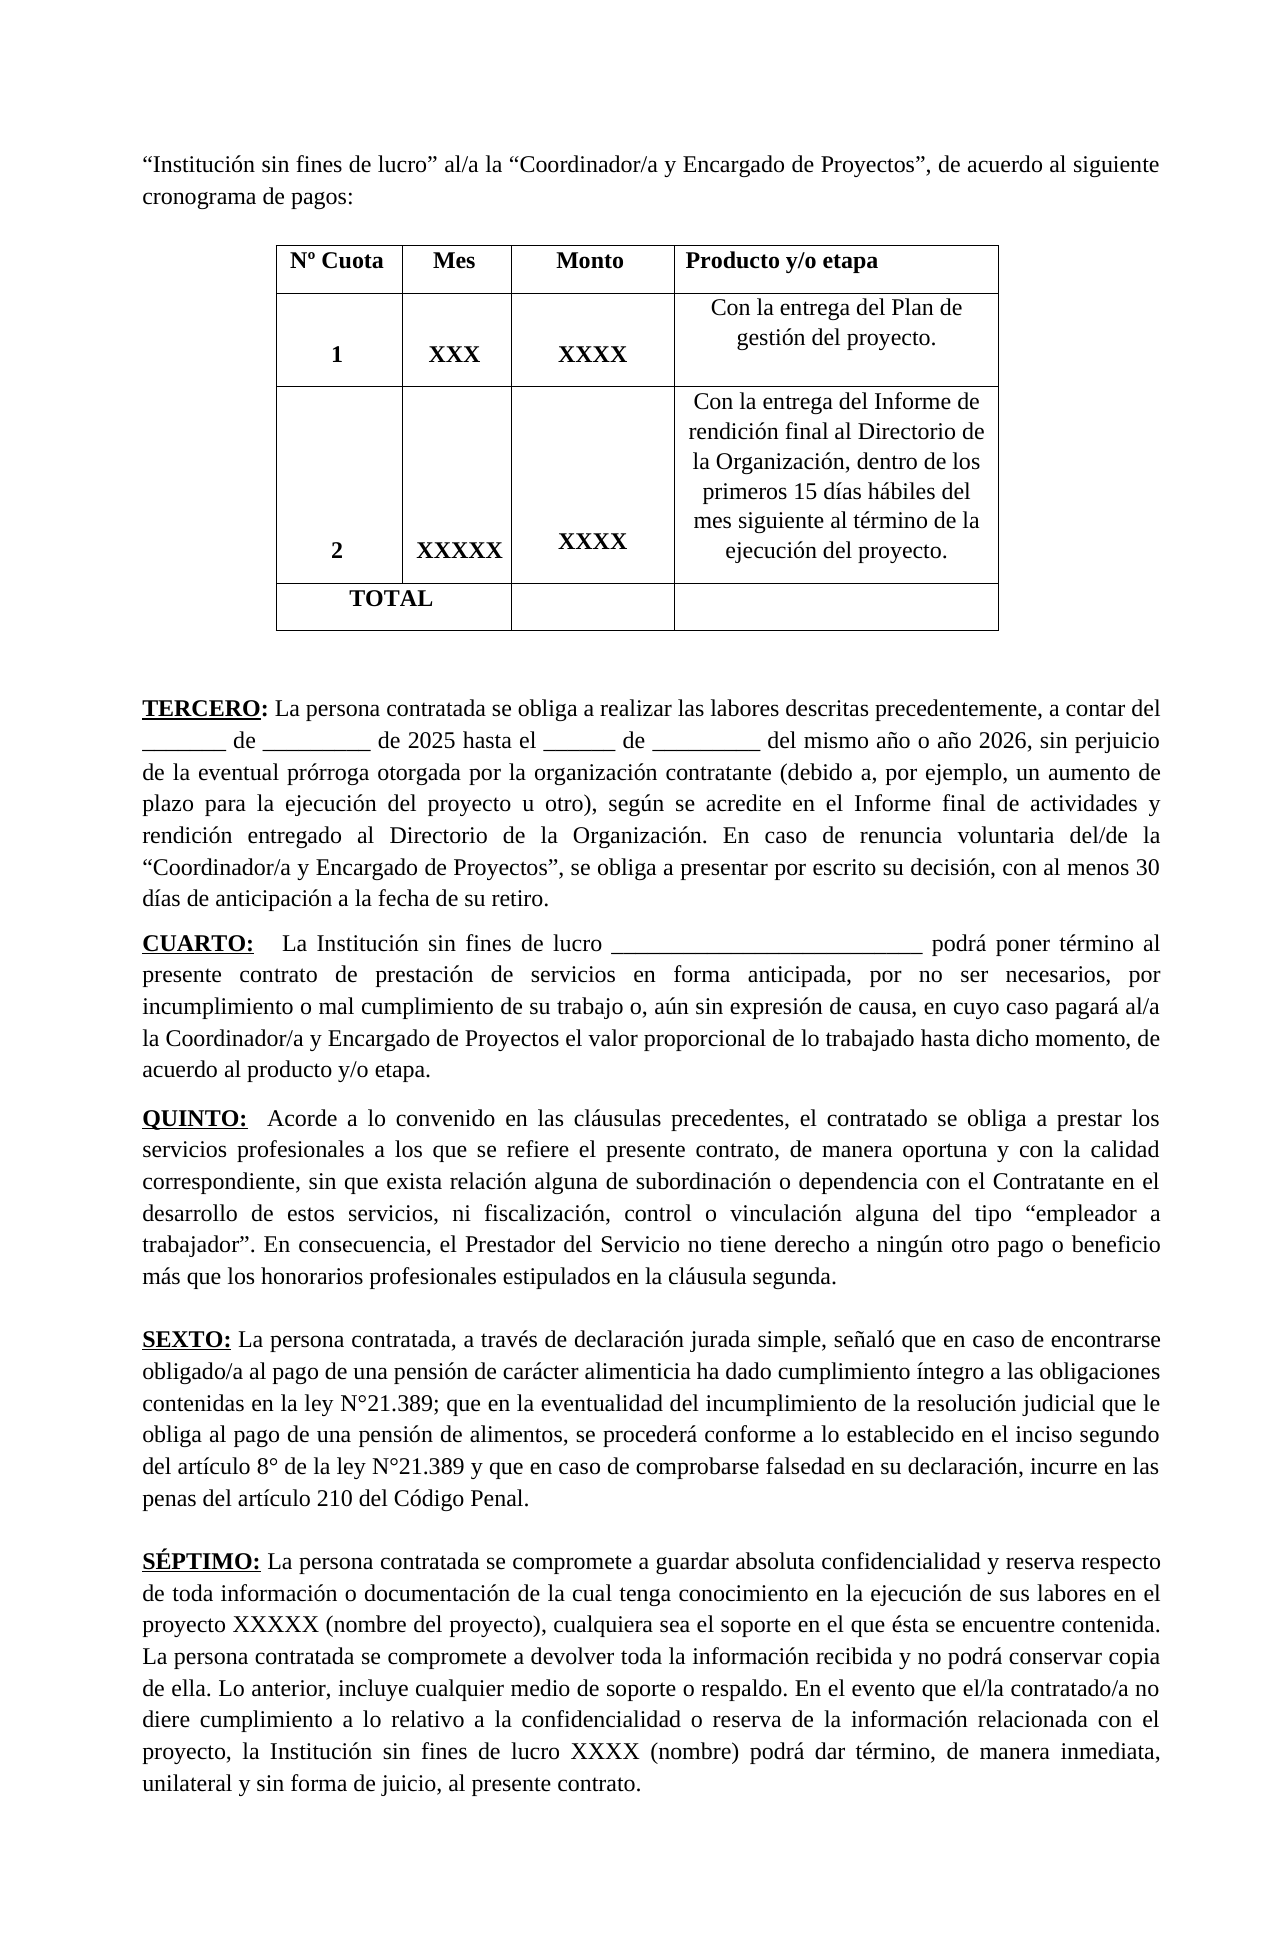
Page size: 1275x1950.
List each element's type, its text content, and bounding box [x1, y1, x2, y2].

table_cell [675, 584, 998, 630]
table_cell XXXX [512, 387, 674, 583]
text SEXTO: La persona contratada, a través de declaración jurada simple, señaló que en caso de encontrarse obligado/a al pago de una pensión de carácter alimenticia ha dado cumplimiento íntegro a las obligaciones contenidas en la ley N°21.389; que en la eventualidad del incumplimiento de la resolución judicial que le obliga al pago de una pensión de alimentos, se procederá conforme a lo establecido en el inciso segundo del artículo 8° de la ley N°21.389 y que en caso de comprobarse falsedad en su declaración, incurre en las penas del artículo 210 del Código Penal. [142, 1325, 1162, 1511]
text SÉPTIMO: La persona contratada se compromete a guardar absoluta confidencialidad y reserva respecto de toda información o documentación de la cual tenga conocimiento en la ejecución de sus labores en el proyecto XXXXX (nombre del proyecto), cualquiera sea el soporte en el que ésta se encuentre contenida. La persona contratada se compromete a devolver toda la información recibida y no podrá conservar copia de ella. Lo anterior, incluye cualquier medio de soporte o respaldo. En el evento que el/la contratado/a no diere cumplimiento a lo relativo a la confidencialidad o reserva de la información relacionada con el proyecto, la Institución sin fines de lucro XXXX (nombre) podrá dar término, de manera inmediata, unilateral y sin forma de juicio, al presente contrato. [142, 1547, 1162, 1796]
table_cell Con la entrega del Informe de rendición final al Directorio de la Organización, dentro de los primeros 15 días hábiles del mes siguiente al término de la ejecución del proyecto. [675, 387, 998, 583]
table_cell TOTAL [277, 584, 511, 630]
table_cell 2 [277, 387, 402, 583]
table_cell Con la entrega del Plan de gestión del proyecto. [675, 294, 998, 386]
table_cell XXXXX [403, 387, 511, 583]
table_header Producto y/o etapa [675, 246, 998, 292]
table_header Mes [403, 246, 511, 292]
text QUINTO: Acorde a lo convenido en las cláusulas precedentes, el contratado se obliga a prestar los servicios profesionales a los que se refiere el presente contrato, de manera oportuna y con la calidad correspondiente, sin que exista relación alguna de subordinación o dependencia con el Contratante en el desarrollo de estos servicios, ni fiscalización, control o vinculación alguna del tipo “empleador a trabajador”. En consecuencia, el Prestador del Servicio no tiene derecho a ningún otro pago o beneficio más que los honorarios profesionales estipulados en la cláusula segunda. [142, 1104, 1162, 1289]
table_cell 1 [277, 294, 402, 386]
table_cell XXXX [512, 294, 674, 386]
table_header Nº Cuota [277, 246, 402, 292]
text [142, 150, 1162, 209]
table_header Monto [512, 246, 674, 292]
table_cell XXX [403, 294, 511, 386]
table_cell [512, 584, 674, 630]
text CUARTO: La Institución sin fines de lucro __________________________ podrá poner término al presente contrato de prestación de servicios en forma anticipada, por no ser necesarios, por incumplimiento o mal cumplimiento de su trabajo o, aún sin expresión de causa, en cuyo caso pagará al/a la Coordinador/a y Encargado de Proyectos el valor proporcional de lo trabajado hasta dicho momento, de acuerdo al producto y/o etapa. [142, 929, 1162, 1083]
text TERCERO: La persona contratada se obliga a realizar las labores descritas precedentemente, a contar del _______ de _________ de 2025 hasta el ______ de _________ del mismo año o año 2026, sin perjuicio de la eventual prórroga otorgada por la organización contratante (debido a, por ejemplo, un aumento de plazo para la ejecución del proyecto u otro), según se acredite en el Informe final de actividades y rendición entregado al Directorio de la Organización. En caso de renuncia voluntaria del/de la “Coordinador/a y Encargado de Proyectos”, se obliga a presentar por escrito su decisión, con al menos 30 días de anticipación a la fecha de su retiro. [142, 694, 1162, 912]
